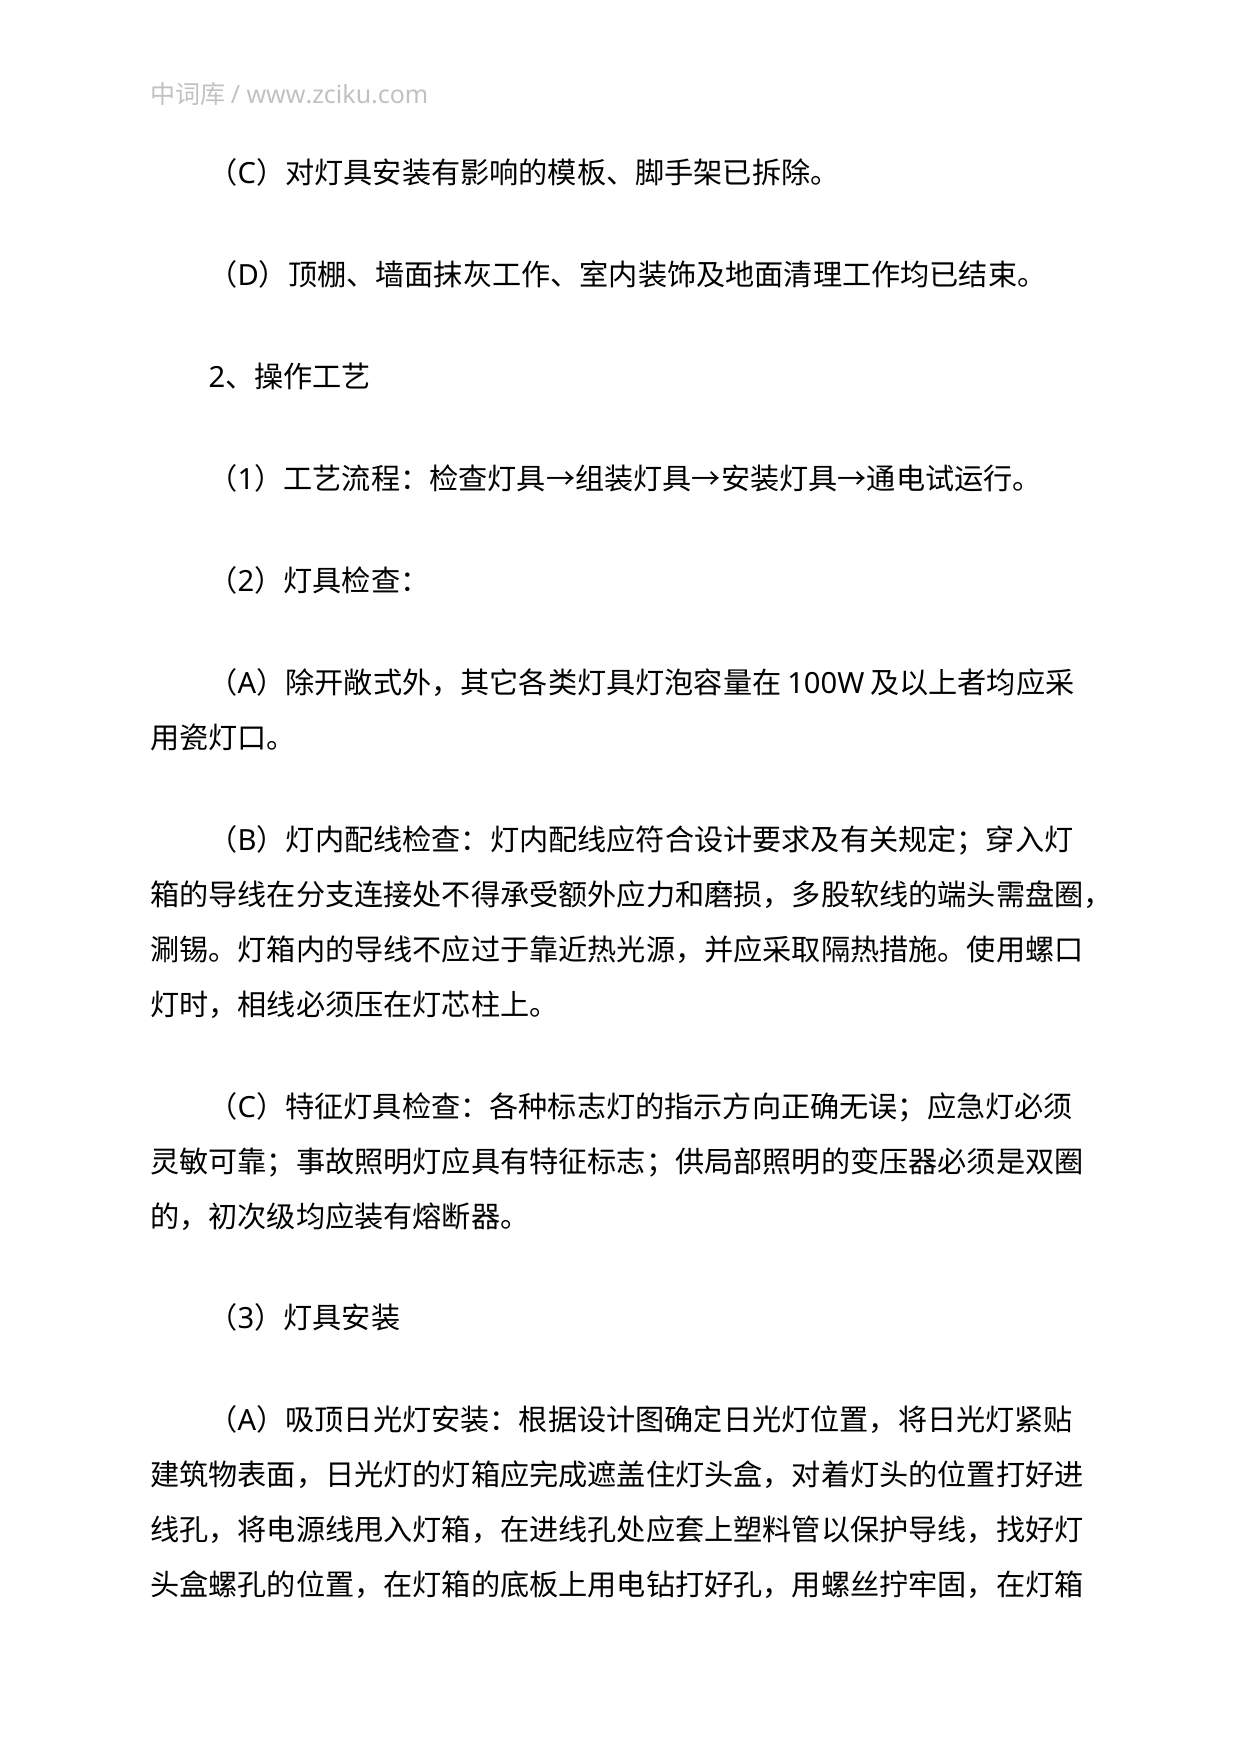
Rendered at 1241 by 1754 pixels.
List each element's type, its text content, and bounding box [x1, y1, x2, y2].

text （1）工艺流程：检查灯具→组装灯具→安装灯具→通电试运行。 [150, 456, 1090, 498]
text （A）除开敞式外，其它各类灯具灯泡容量在100W及以上者均应采用瓷灯口。 [150, 660, 1090, 757]
text （C）对灯具安装有影响的模板、脚手架已拆除。 [150, 150, 1090, 192]
text （D）顶棚、墙面抹灰工作、室内装饰及地面清理工作均已结束。 [150, 252, 1090, 294]
text （3）灯具安装 [150, 1295, 1090, 1337]
text （2）灯具检查： [150, 558, 1090, 600]
text 2、操作工艺 [150, 354, 1090, 396]
text （B）灯内配线检查：灯内配线应符合设计要求及有关规定；穿入灯箱的导线在分支连接处不得承受额外应力和磨损，多股软线的端头需盘圈，涮锡。灯箱内的导线不应过于靠近热光源，并应采取隔热措施。使用螺口灯时，相线必须压在灯芯柱上。 [150, 817, 1090, 1024]
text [150, 1397, 1090, 1604]
text （C）特征灯具检查：各种标志灯的指示方向正确无误；应急灯必须灵敏可靠；事故照明灯应具有特征标志；供局部照明的变压器必须是双圈的，初次级均应装有熔断器。 [150, 1083, 1090, 1235]
